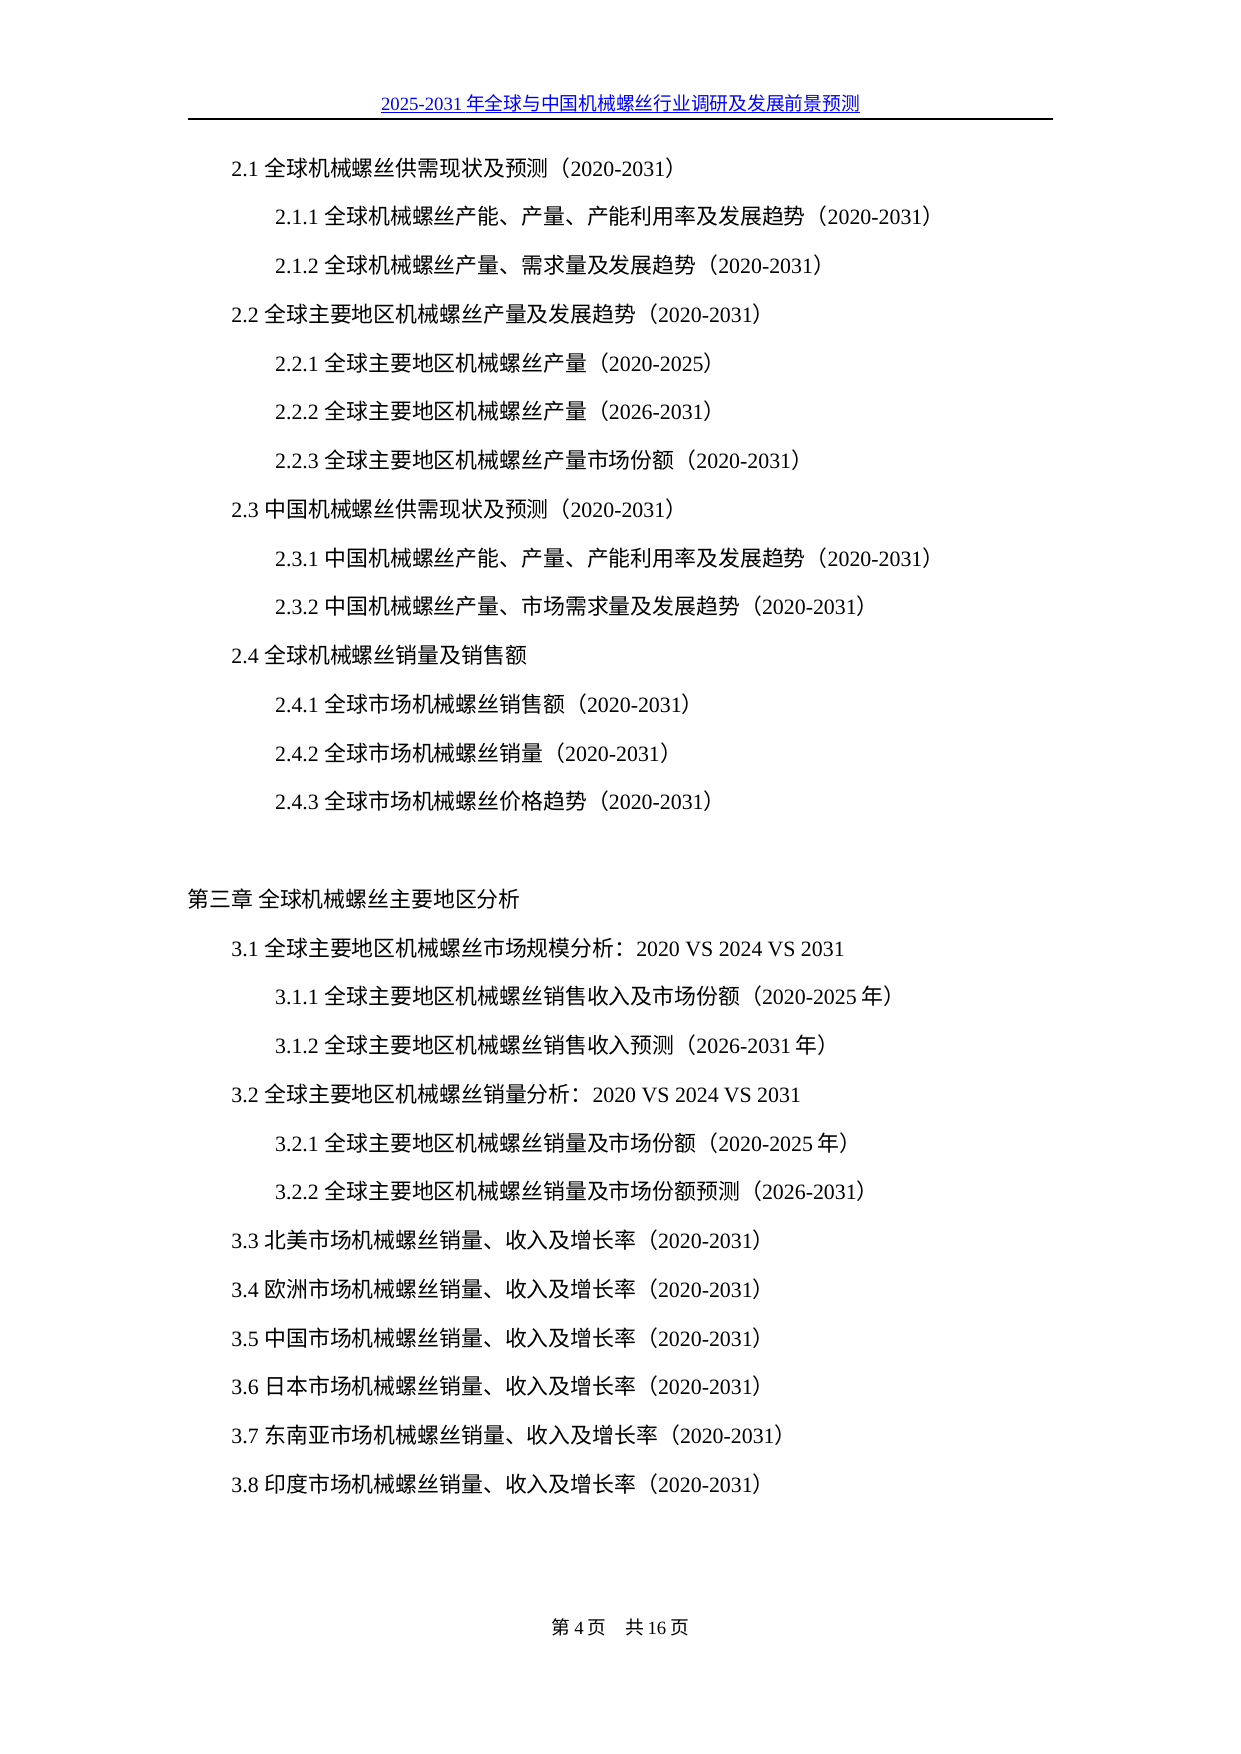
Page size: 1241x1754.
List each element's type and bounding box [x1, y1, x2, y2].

text [187, 150, 1053, 1499]
